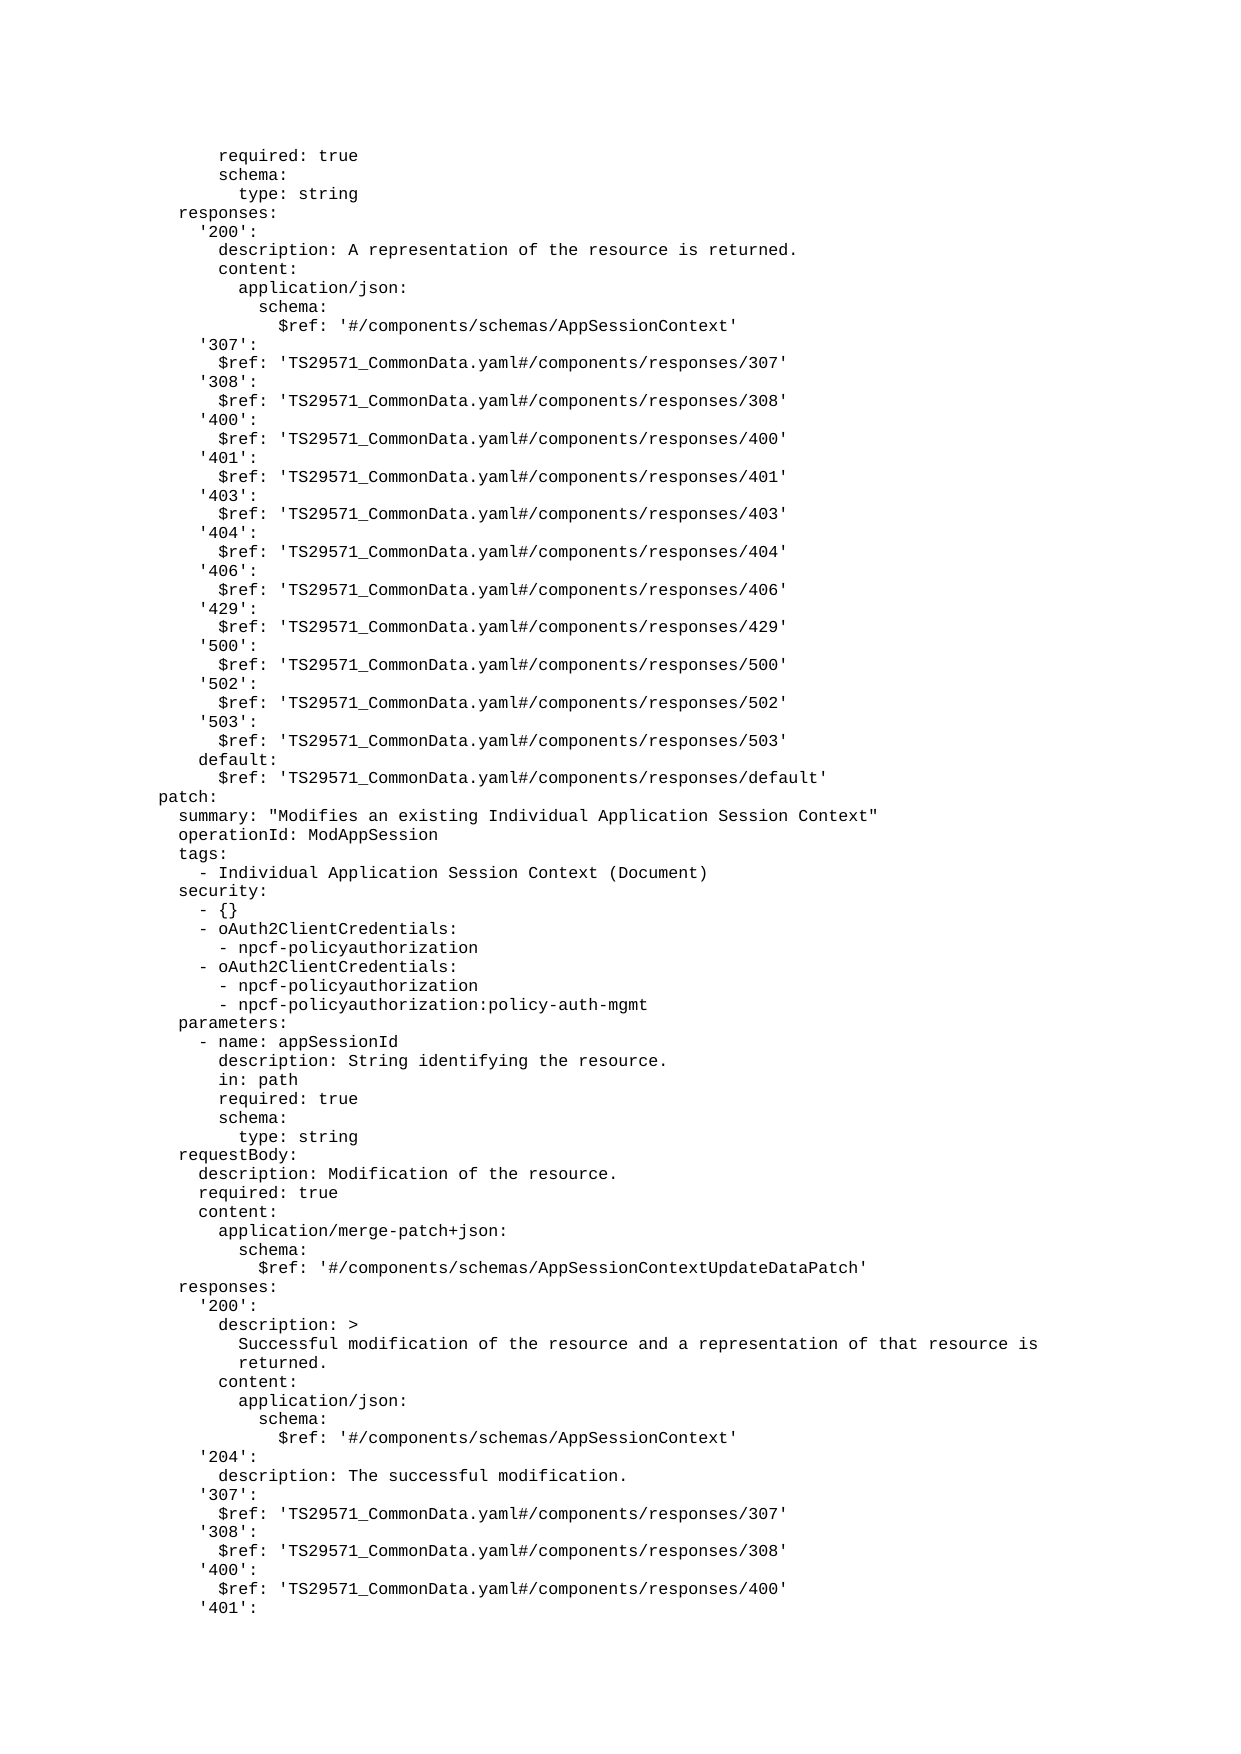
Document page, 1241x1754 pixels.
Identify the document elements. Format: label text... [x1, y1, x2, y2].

text schema: [118, 1109, 1122, 1128]
text '406': [118, 562, 1122, 581]
text $ref: 'TS29571_CommonData.yaml#/components/responses/default' [118, 770, 1122, 789]
text $ref: 'TS29571_CommonData.yaml#/components/responses/308' [118, 393, 1122, 412]
text in: path [118, 1072, 1122, 1090]
text - Individual Application Session Context (Document) [118, 864, 1122, 883]
text patch: [118, 789, 1122, 808]
text '308': [118, 1524, 1122, 1543]
text $ref: 'TS29571_CommonData.yaml#/components/responses/406' [118, 581, 1122, 600]
text - npcf-policyauthorization [118, 939, 1122, 958]
text $ref: 'TS29571_CommonData.yaml#/components/responses/400' [118, 431, 1122, 449]
text $ref: 'TS29571_CommonData.yaml#/components/responses/308' [118, 1543, 1122, 1562]
text $ref: 'TS29571_CommonData.yaml#/components/responses/429' [118, 619, 1122, 638]
text $ref: 'TS29571_CommonData.yaml#/components/responses/400' [118, 1581, 1122, 1599]
text '503': [118, 713, 1122, 732]
text content: [118, 1373, 1122, 1392]
text summary: "Modifies an existing Individual Application Session Context" [118, 808, 1122, 826]
text - oAuth2ClientCredentials: [118, 921, 1122, 939]
text $ref: '#/components/schemas/AppSessionContext' [118, 317, 1122, 336]
text description: Modification of the resource. [118, 1166, 1122, 1185]
text application/merge-patch+json: [118, 1222, 1122, 1241]
text - oAuth2ClientCredentials: [118, 958, 1122, 977]
text '401': [118, 449, 1122, 468]
text '403': [118, 487, 1122, 506]
text schema: [118, 1241, 1122, 1260]
text returned. [118, 1354, 1122, 1373]
text $ref: 'TS29571_CommonData.yaml#/components/responses/401' [118, 468, 1122, 487]
text description: The successful modification. [118, 1467, 1122, 1486]
text responses: [118, 1279, 1122, 1298]
text '307': [118, 336, 1122, 355]
text parameters: [118, 1015, 1122, 1034]
text '307': [118, 1486, 1122, 1505]
text - npcf-policyauthorization:policy-auth-mgmt [118, 996, 1122, 1015]
text content: [118, 1203, 1122, 1222]
text - name: appSessionId [118, 1034, 1122, 1053]
text required: true [118, 148, 1122, 167]
text description: A representation of the resource is returned. [118, 242, 1122, 261]
text description: String identifying the resource. [118, 1053, 1122, 1072]
text '308': [118, 374, 1122, 393]
text Successful modification of the resource and a representation of that resource is [118, 1336, 1122, 1354]
text '500': [118, 638, 1122, 657]
text '401': [118, 1599, 1122, 1618]
text '429': [118, 600, 1122, 619]
text application/json: [118, 1392, 1122, 1411]
text $ref: '#/components/schemas/AppSessionContextUpdateDataPatch' [118, 1260, 1122, 1279]
text - {} [118, 902, 1122, 921]
text '400': [118, 1562, 1122, 1581]
text $ref: 'TS29571_CommonData.yaml#/components/responses/307' [118, 1505, 1122, 1524]
text required: true [118, 1185, 1122, 1203]
text required: true [118, 1090, 1122, 1109]
text security: [118, 883, 1122, 902]
text application/json: [118, 280, 1122, 298]
text '502': [118, 676, 1122, 694]
text - npcf-policyauthorization [118, 977, 1122, 996]
text schema: [118, 1411, 1122, 1430]
text responses: [118, 204, 1122, 223]
text '400': [118, 412, 1122, 431]
text $ref: '#/components/schemas/AppSessionContext' [118, 1430, 1122, 1449]
text schema: [118, 298, 1122, 317]
text $ref: 'TS29571_CommonData.yaml#/components/responses/307' [118, 355, 1122, 374]
text $ref: 'TS29571_CommonData.yaml#/components/responses/500' [118, 657, 1122, 676]
text tags: [118, 845, 1122, 864]
text '204': [118, 1449, 1122, 1467]
text operationId: ModAppSession [118, 826, 1122, 845]
text '404': [118, 525, 1122, 544]
text type: string [118, 185, 1122, 204]
text schema: [118, 167, 1122, 185]
text type: string [118, 1128, 1122, 1147]
text '200': [118, 1298, 1122, 1317]
text default: [118, 751, 1122, 770]
text $ref: 'TS29571_CommonData.yaml#/components/responses/503' [118, 732, 1122, 751]
text $ref: 'TS29571_CommonData.yaml#/components/responses/502' [118, 694, 1122, 713]
text '200': [118, 223, 1122, 242]
text requestBody: [118, 1147, 1122, 1166]
text content: [118, 261, 1122, 280]
text description: > [118, 1317, 1122, 1336]
text $ref: 'TS29571_CommonData.yaml#/components/responses/403' [118, 506, 1122, 525]
text $ref: 'TS29571_CommonData.yaml#/components/responses/404' [118, 544, 1122, 562]
